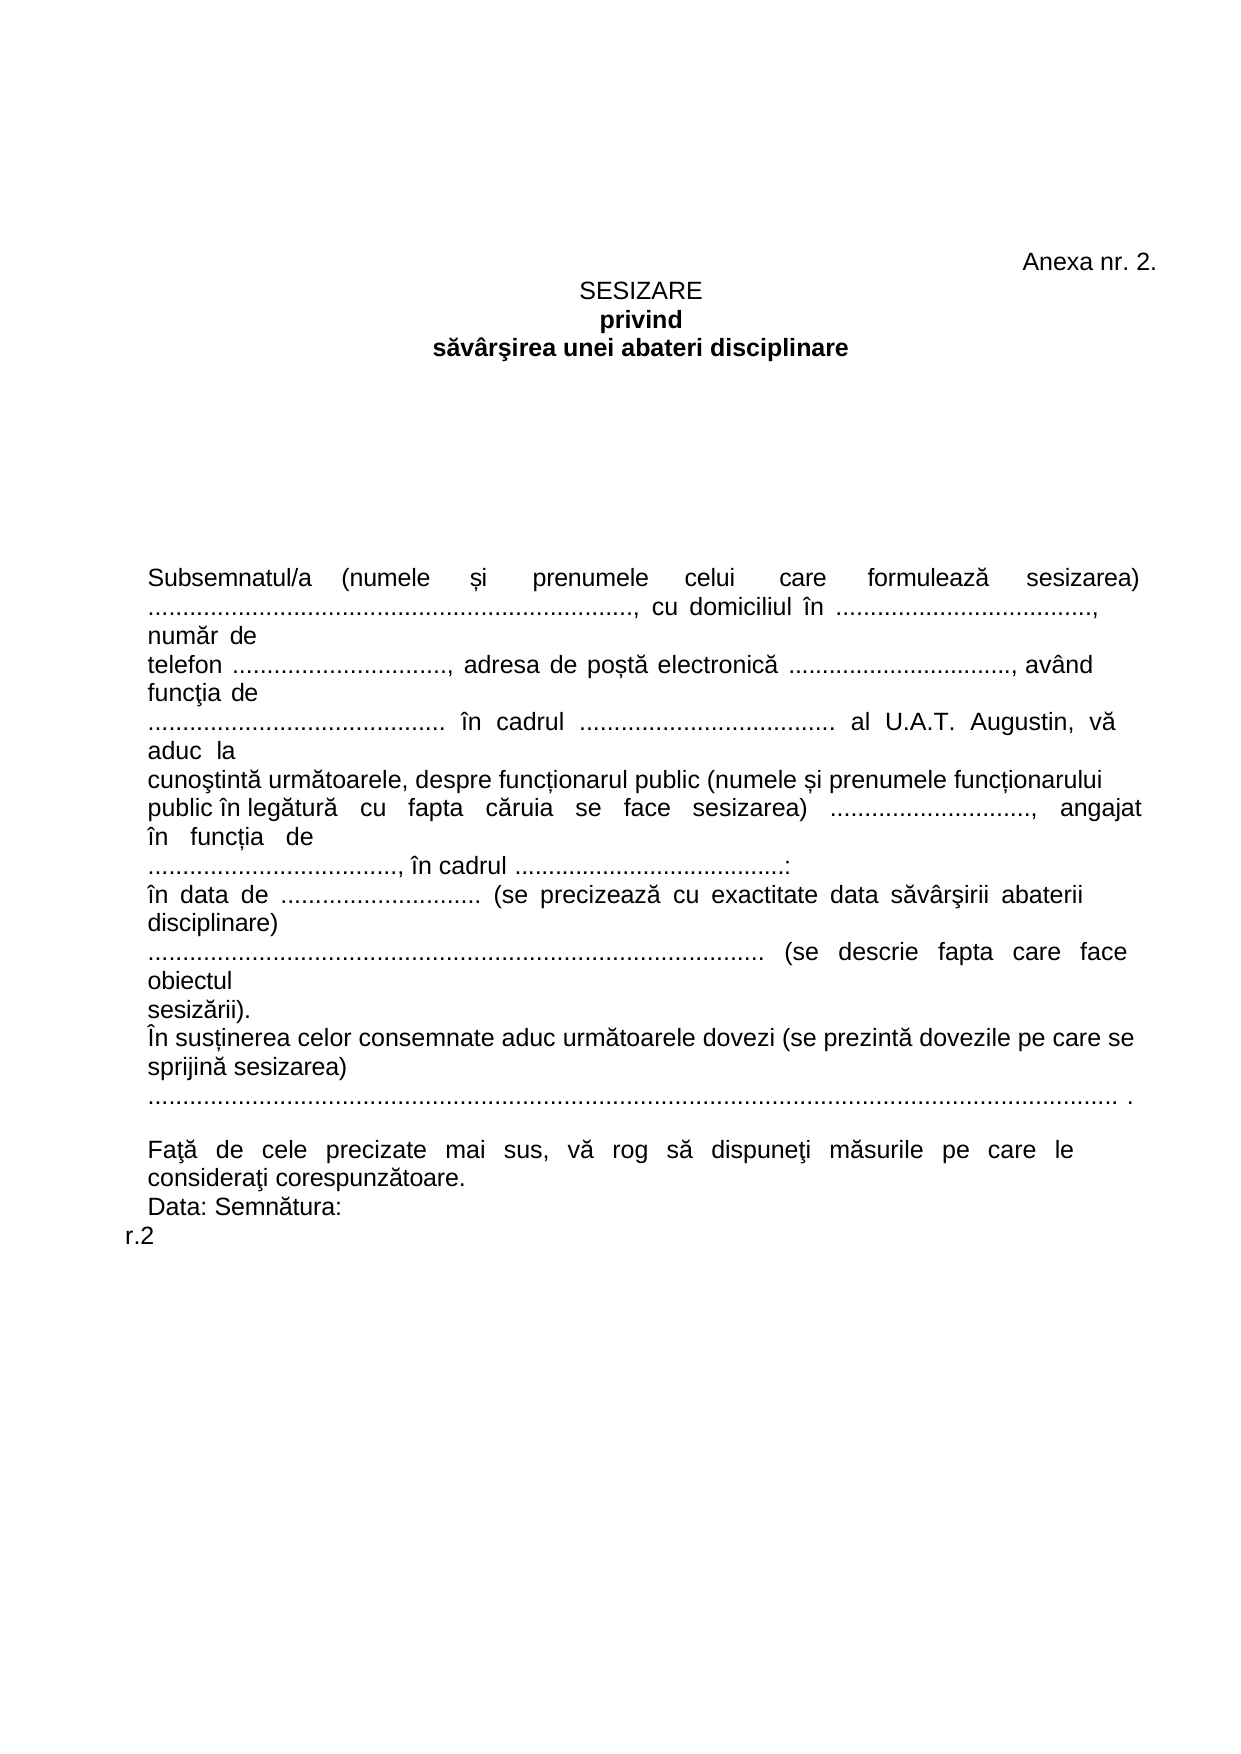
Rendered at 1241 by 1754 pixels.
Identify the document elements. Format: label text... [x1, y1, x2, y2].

text ...................................., în cadrul ........................................: [147, 851, 1157, 879]
text în data de ............................. (se precizează cu exactitate data săvârşirii abaterii disciplinare) [147, 879, 1157, 937]
text r.2 [125, 1221, 1157, 1250]
text telefon ..............................., adresa de poștă electronică ................................., având funcţia de [147, 649, 1157, 707]
text Data: Semnătura: [147, 1192, 1157, 1221]
text săvârşirea unei abateri disciplinare [125, 333, 1157, 362]
text cunoştintă următoarele, despre funcționarul public (numele și prenumele funcționarului public în legătură cu fapta căruia se face sesizarea) ............................., angajat în funcția de [147, 764, 1157, 851]
text sesizării). [147, 994, 1157, 1023]
text Faţă de cele precizate mai sus, vă rog să dispuneţi măsurile pe care le consideraţi corespunzătoare. [147, 1135, 1157, 1192]
text ........................................... în cadrul ..................................... al U.A.T. Augustin, vă aduc la [147, 707, 1157, 764]
text ............................................................................................................................................ . [147, 1081, 1157, 1109]
text Anexa nr. 2. [125, 247, 1157, 276]
text Subsemnatul/a (numele și prenumele celui care formulează sesizarea) [147, 563, 1157, 592]
text În susținerea celor consemnate aduc următoarele dovezi (se prezintă dovezile pe care se sprijină sesizarea) [147, 1023, 1157, 1081]
text SESIZARE [125, 276, 1157, 304]
text ......................................................................, cu domiciliul în ....................................., număr de [147, 592, 1157, 649]
text privind [125, 304, 1157, 333]
text ......................................................................................... (se descrie fapta care face obiectul [147, 937, 1157, 994]
